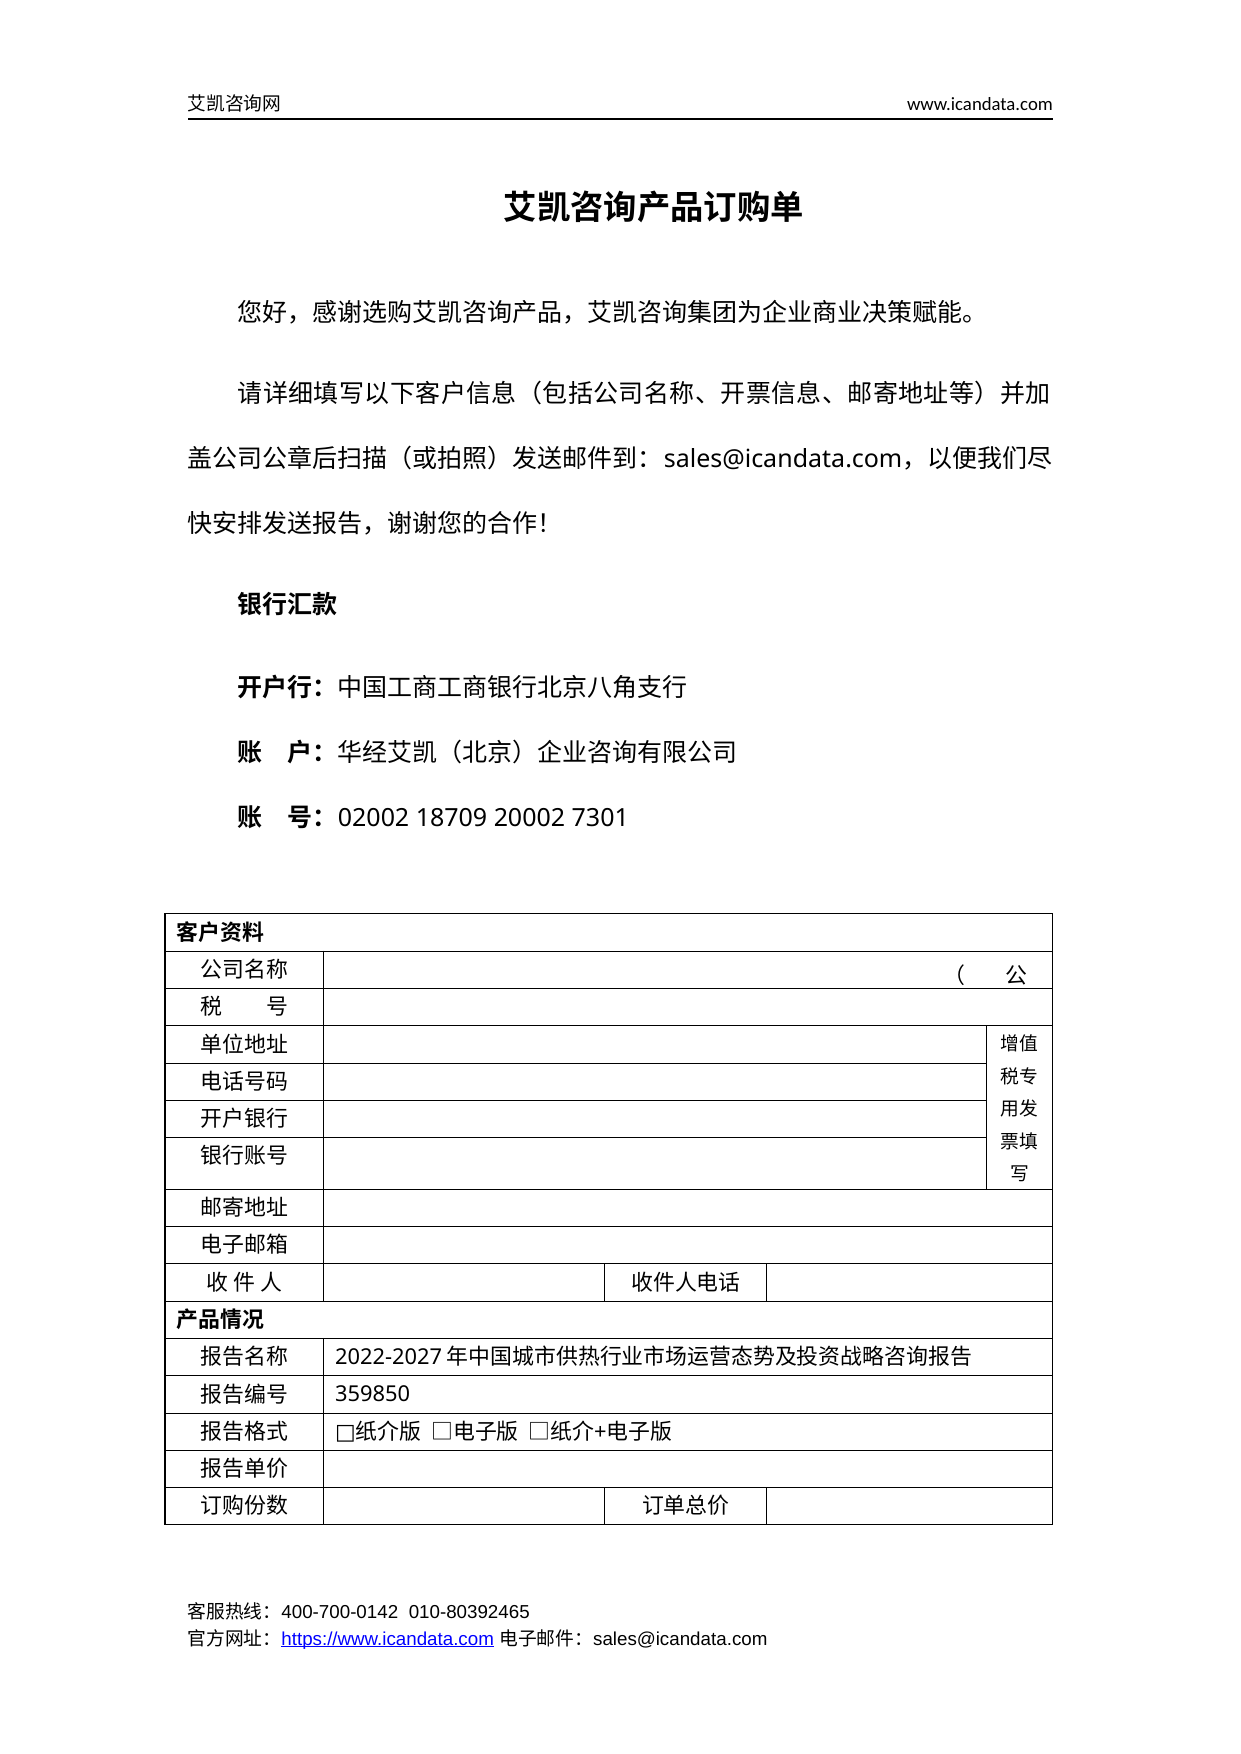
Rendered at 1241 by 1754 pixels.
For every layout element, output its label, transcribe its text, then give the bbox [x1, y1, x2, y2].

table_cell 电子邮箱 [166, 1227, 323, 1263]
table_cell [324, 1451, 1052, 1487]
table_cell 报告格式 [166, 1414, 323, 1450]
table_cell [324, 1190, 1052, 1226]
table_cell 359850 [324, 1376, 1052, 1412]
table_cell 产品情况 [166, 1302, 1052, 1338]
table_cell [324, 1227, 1052, 1263]
table_cell □纸介版 □电子版 □纸介+电子版 [324, 1414, 1052, 1450]
text 艾凯咨询产品订购单 [187, 172, 1053, 237]
text 账 号：02002 18709 20002 7301 [187, 783, 1053, 848]
table_cell [324, 1026, 986, 1062]
table_cell 订购份数 [166, 1488, 323, 1524]
table_cell [324, 952, 1052, 988]
text 请详细填写以下客户信息（包括公司名称、开票信息、邮寄地址等）并加盖公司公章后扫描（或拍照）发送邮件到：sales@icandata.com，以便我们尽快安排发送报告，谢谢您的合作！ [187, 359, 1053, 554]
table_cell 银行账号 [166, 1138, 323, 1189]
table_cell [324, 1138, 986, 1189]
table_cell 收 件 人 [166, 1264, 323, 1301]
table_cell [324, 1064, 986, 1100]
table_cell 公司名称 [166, 952, 323, 988]
table_cell 税 号 [166, 989, 323, 1025]
text 账 户：华经艾凯（北京）企业咨询有限公司 [187, 718, 1053, 783]
table_cell [767, 1488, 1052, 1524]
table_cell 2022-2027年中国城市供热行业市场运营态势及投资战略咨询报告 [324, 1339, 1052, 1375]
table_cell 订单总价 [605, 1488, 766, 1524]
table_cell 单位地址 [166, 1026, 323, 1062]
table_cell 收件人电话 [605, 1264, 766, 1301]
table_cell [324, 1264, 604, 1301]
text 开户行：中国工商工商银行北京八角支行 [187, 653, 1053, 718]
table_cell 邮寄地址 [166, 1190, 323, 1226]
table_cell [324, 1488, 604, 1524]
table_cell [324, 1101, 986, 1137]
table_cell 电话号码 [166, 1064, 323, 1100]
table_cell [767, 1264, 1052, 1301]
table_header 客户资料 [166, 914, 1052, 951]
table_cell 报告名称 [166, 1339, 323, 1375]
text 您好，感谢选购艾凯咨询产品，艾凯咨询集团为企业商业决策赋能。 [187, 278, 1053, 343]
table_cell [324, 989, 1052, 1025]
table_cell 报告单价 [166, 1451, 323, 1487]
table_cell 增值税专用发票填写 [987, 1026, 1052, 1189]
table_cell 开户银行 [166, 1101, 323, 1137]
table_cell 报告编号 [166, 1376, 323, 1412]
text 银行汇款 [187, 570, 1053, 635]
